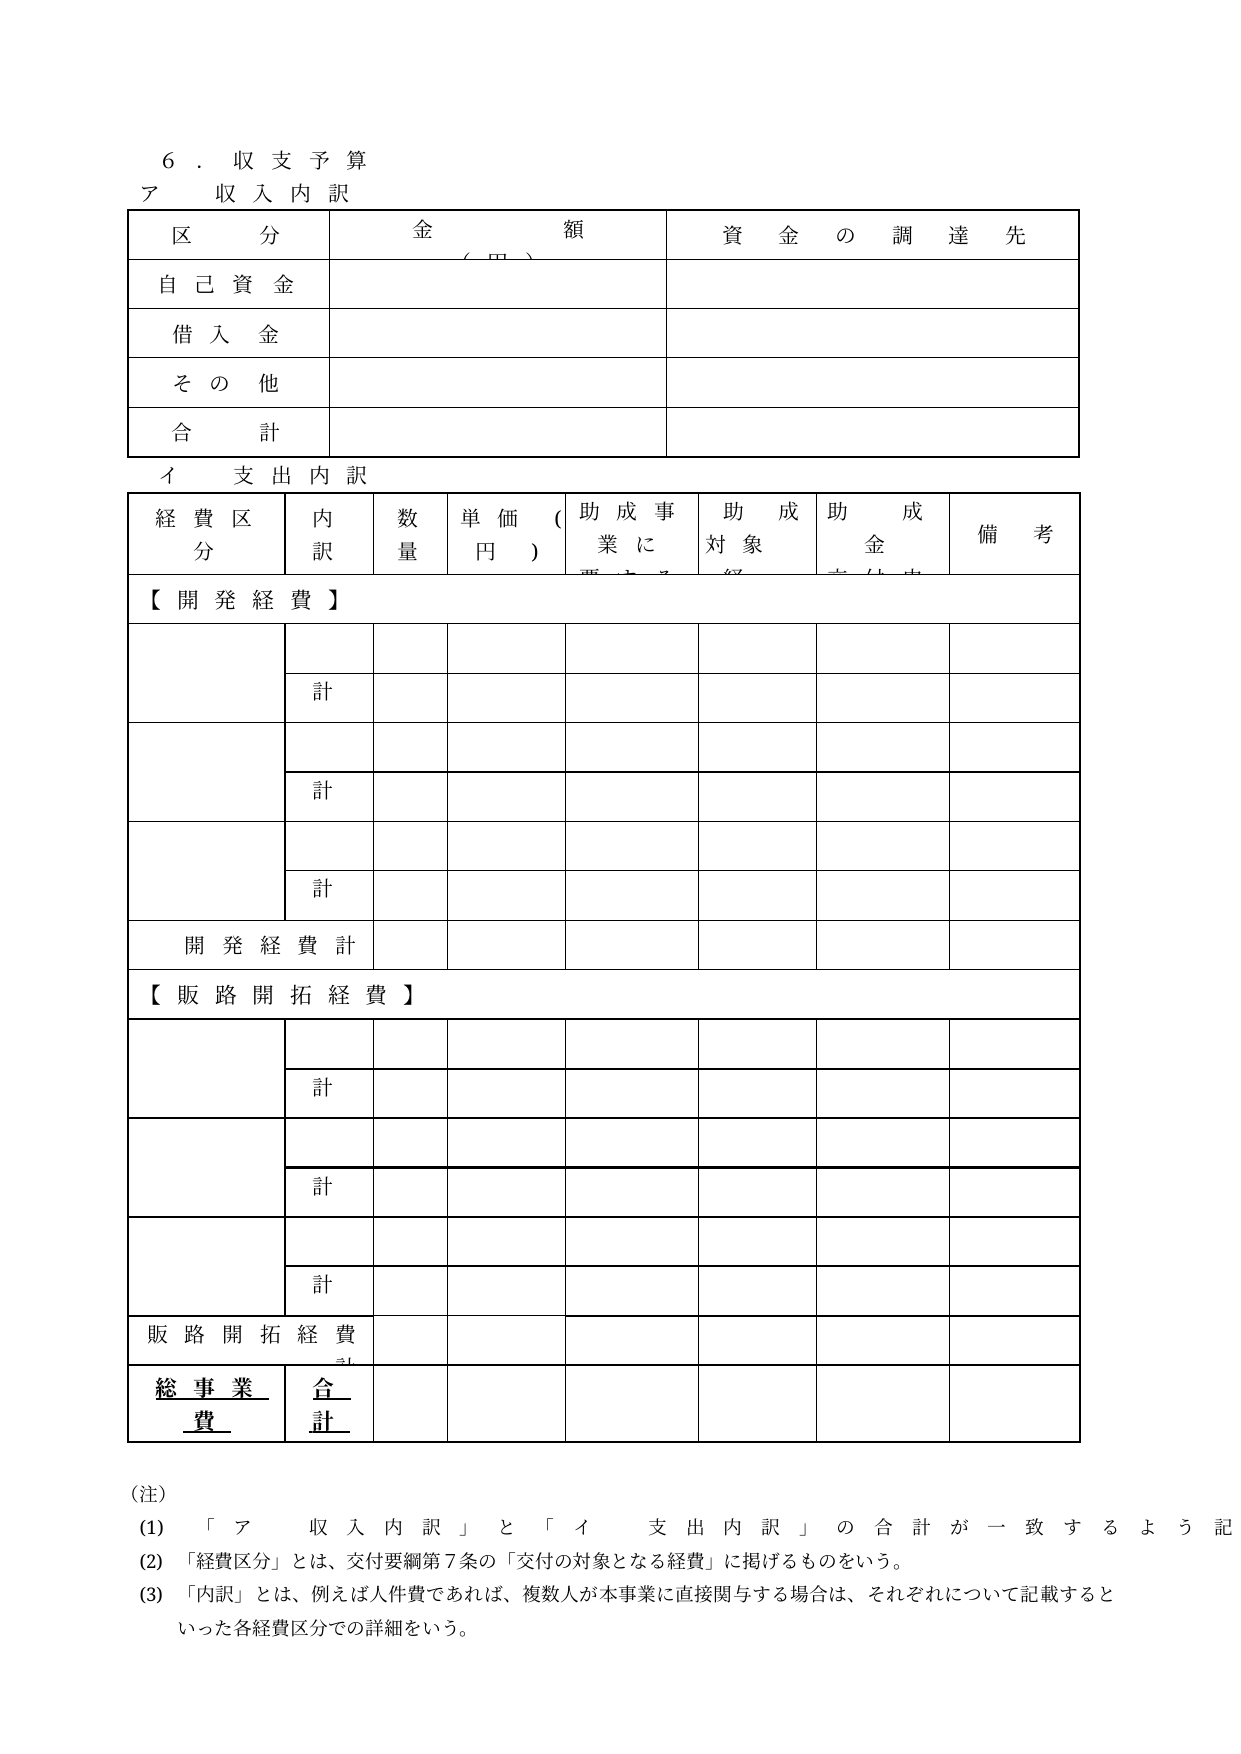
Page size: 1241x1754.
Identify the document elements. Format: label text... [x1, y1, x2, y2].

table_cell [817, 822, 949, 870]
table_cell [129, 624, 284, 722]
table_cell [566, 1267, 698, 1314]
table_cell [286, 822, 373, 870]
table_cell 開発経費計 [129, 921, 373, 969]
table_cell [950, 1218, 1079, 1265]
table_cell [448, 871, 565, 919]
table_cell [374, 822, 447, 870]
table_cell [330, 260, 666, 308]
text (1)「ア 収入内訳」と「イ 支出内訳」の合計が一致するよう記入すること。 [130, 1510, 1120, 1543]
table_cell [374, 871, 447, 919]
text (2)「経費区分」とは、交付要綱第７条の「交付の対象となる経費」に掲げるものをいう。 [130, 1543, 1120, 1577]
table_cell [448, 1020, 565, 1068]
table_cell [817, 1317, 949, 1364]
table_cell [566, 1218, 698, 1265]
table_cell [817, 1119, 949, 1166]
table_cell [448, 1070, 565, 1117]
table_cell 【開発経費】 [129, 575, 1079, 623]
table_cell [566, 1020, 698, 1068]
table_cell [566, 624, 698, 673]
text ６．収支予算 [120, 142, 1120, 176]
table_cell [374, 1169, 447, 1216]
table_header 数 量 [374, 494, 447, 574]
table_header 資 金 の 調 達 先 [667, 211, 1078, 258]
table_cell [817, 1169, 949, 1216]
table_cell [667, 260, 1078, 308]
table_cell [817, 723, 949, 771]
table_header 単価(円) [448, 494, 565, 574]
table_cell [448, 1366, 565, 1441]
table_cell 合計 [129, 408, 329, 456]
table_cell [699, 1218, 816, 1265]
text （注） [120, 1476, 1120, 1510]
table_cell [817, 773, 949, 821]
table_cell [566, 1317, 698, 1364]
table_cell 販路開拓経費計 [129, 1317, 373, 1364]
table_header 助 成 金 交付申請額 [817, 494, 949, 574]
table_cell [699, 1267, 816, 1314]
table_cell 借入金 [129, 309, 329, 357]
table_cell [286, 1218, 373, 1265]
table_cell [374, 773, 447, 821]
table_header [1080, 209, 1085, 456]
table_cell その他 [129, 358, 329, 407]
table_cell [817, 1020, 949, 1068]
table_cell [667, 408, 1078, 456]
text (3)「内訳」とは、例えば人件費であれば、複数人が本事業に直接関与する場合は、それぞれについて記載するといった各経費区分での詳細をいう。 [130, 1577, 1120, 1644]
table_cell [374, 1020, 447, 1068]
table_cell [129, 1020, 284, 1117]
table_cell [448, 624, 565, 673]
table_cell 計 [286, 871, 373, 919]
table_cell [566, 773, 698, 821]
table_cell [950, 674, 1079, 722]
table_header 経費区分 [129, 494, 284, 574]
table_cell [950, 1317, 1079, 1364]
table_cell [330, 358, 666, 407]
table_cell [374, 723, 447, 771]
table_cell [566, 1070, 698, 1117]
table_cell [374, 1316, 447, 1364]
table_cell [286, 624, 373, 673]
table_header 内 訳 [286, 494, 373, 574]
table_cell [374, 1070, 447, 1117]
table_cell [950, 1119, 1079, 1166]
text ア 収入内訳 [120, 176, 1120, 209]
table_cell [448, 723, 565, 771]
table_cell [699, 921, 816, 969]
table_cell 総事業費 [129, 1366, 284, 1441]
table_cell [699, 1070, 816, 1117]
table_cell [667, 358, 1078, 407]
table_cell [330, 408, 666, 456]
table_cell [817, 624, 949, 673]
table_cell [950, 1020, 1079, 1068]
table_cell [286, 1119, 373, 1166]
table_cell [448, 1218, 565, 1265]
table_cell [950, 1267, 1079, 1314]
table_cell 【販路開拓経費】 [129, 970, 1079, 1018]
table_cell [566, 822, 698, 870]
table_cell [699, 871, 816, 919]
table_header 区分 [129, 211, 329, 258]
table_cell 計 [286, 1070, 373, 1117]
table_cell [129, 1218, 284, 1314]
table_cell [129, 723, 284, 821]
table_cell [817, 1267, 949, 1314]
table_cell [566, 1366, 698, 1441]
table_cell [950, 871, 1079, 919]
table_cell [699, 822, 816, 870]
table_cell [566, 921, 698, 969]
table_cell [286, 1020, 373, 1068]
table_cell [699, 773, 816, 821]
table_cell [566, 871, 698, 919]
table_cell [699, 1317, 816, 1364]
table_cell [699, 723, 816, 771]
table_cell 計 [286, 1169, 373, 1216]
table_header 助成対象 経 費 [699, 494, 816, 574]
table_header 備 考 [950, 494, 1079, 574]
table_cell [374, 921, 447, 969]
table_cell [699, 674, 816, 722]
table_cell [129, 1119, 284, 1216]
table_header 金 額 （円） [330, 211, 666, 258]
table_cell [286, 723, 373, 771]
table_cell [950, 921, 1079, 969]
table_cell [817, 674, 949, 722]
table_cell [699, 1119, 816, 1166]
table_cell [448, 1119, 565, 1166]
table_cell [817, 1218, 949, 1265]
table_cell [950, 1169, 1079, 1216]
table_cell [448, 1267, 565, 1314]
table_cell 合 計 [286, 1366, 373, 1441]
table_cell [817, 1070, 949, 1117]
table_cell [817, 1366, 949, 1441]
table_cell [699, 1020, 816, 1068]
table_cell 計 [286, 773, 373, 821]
table_cell [950, 1366, 1079, 1441]
table_cell 自己資金 [129, 260, 329, 308]
table_cell [448, 1169, 565, 1216]
table_cell [448, 773, 565, 821]
table_cell [448, 674, 565, 722]
table_cell [950, 773, 1079, 821]
table_cell [566, 1169, 698, 1216]
table_cell [667, 309, 1078, 357]
table_cell [699, 1366, 816, 1441]
table_header 助成事業に 要する経費 [566, 494, 698, 574]
table_cell [374, 674, 447, 722]
table_cell [950, 822, 1079, 870]
table_cell [817, 871, 949, 919]
table_cell [330, 309, 666, 357]
table_cell [374, 1218, 447, 1265]
table_cell [448, 822, 565, 870]
table_cell [950, 1070, 1079, 1117]
table_cell [448, 1316, 565, 1364]
table_cell [374, 1267, 447, 1314]
table_cell [566, 674, 698, 722]
table_cell [566, 723, 698, 771]
table_cell [448, 921, 565, 969]
table_cell [374, 1119, 447, 1166]
text イ 支出内訳 [120, 458, 1120, 492]
table_cell [699, 624, 816, 673]
table_cell [566, 1119, 698, 1166]
table_cell 計 [286, 1267, 373, 1314]
table_cell [950, 723, 1079, 771]
table_cell 計 [286, 674, 373, 722]
table_cell [817, 921, 949, 969]
table_cell [129, 822, 284, 919]
table_cell [374, 624, 447, 673]
table_cell [950, 624, 1079, 673]
table_cell [374, 1366, 447, 1441]
table_cell [699, 1169, 816, 1216]
